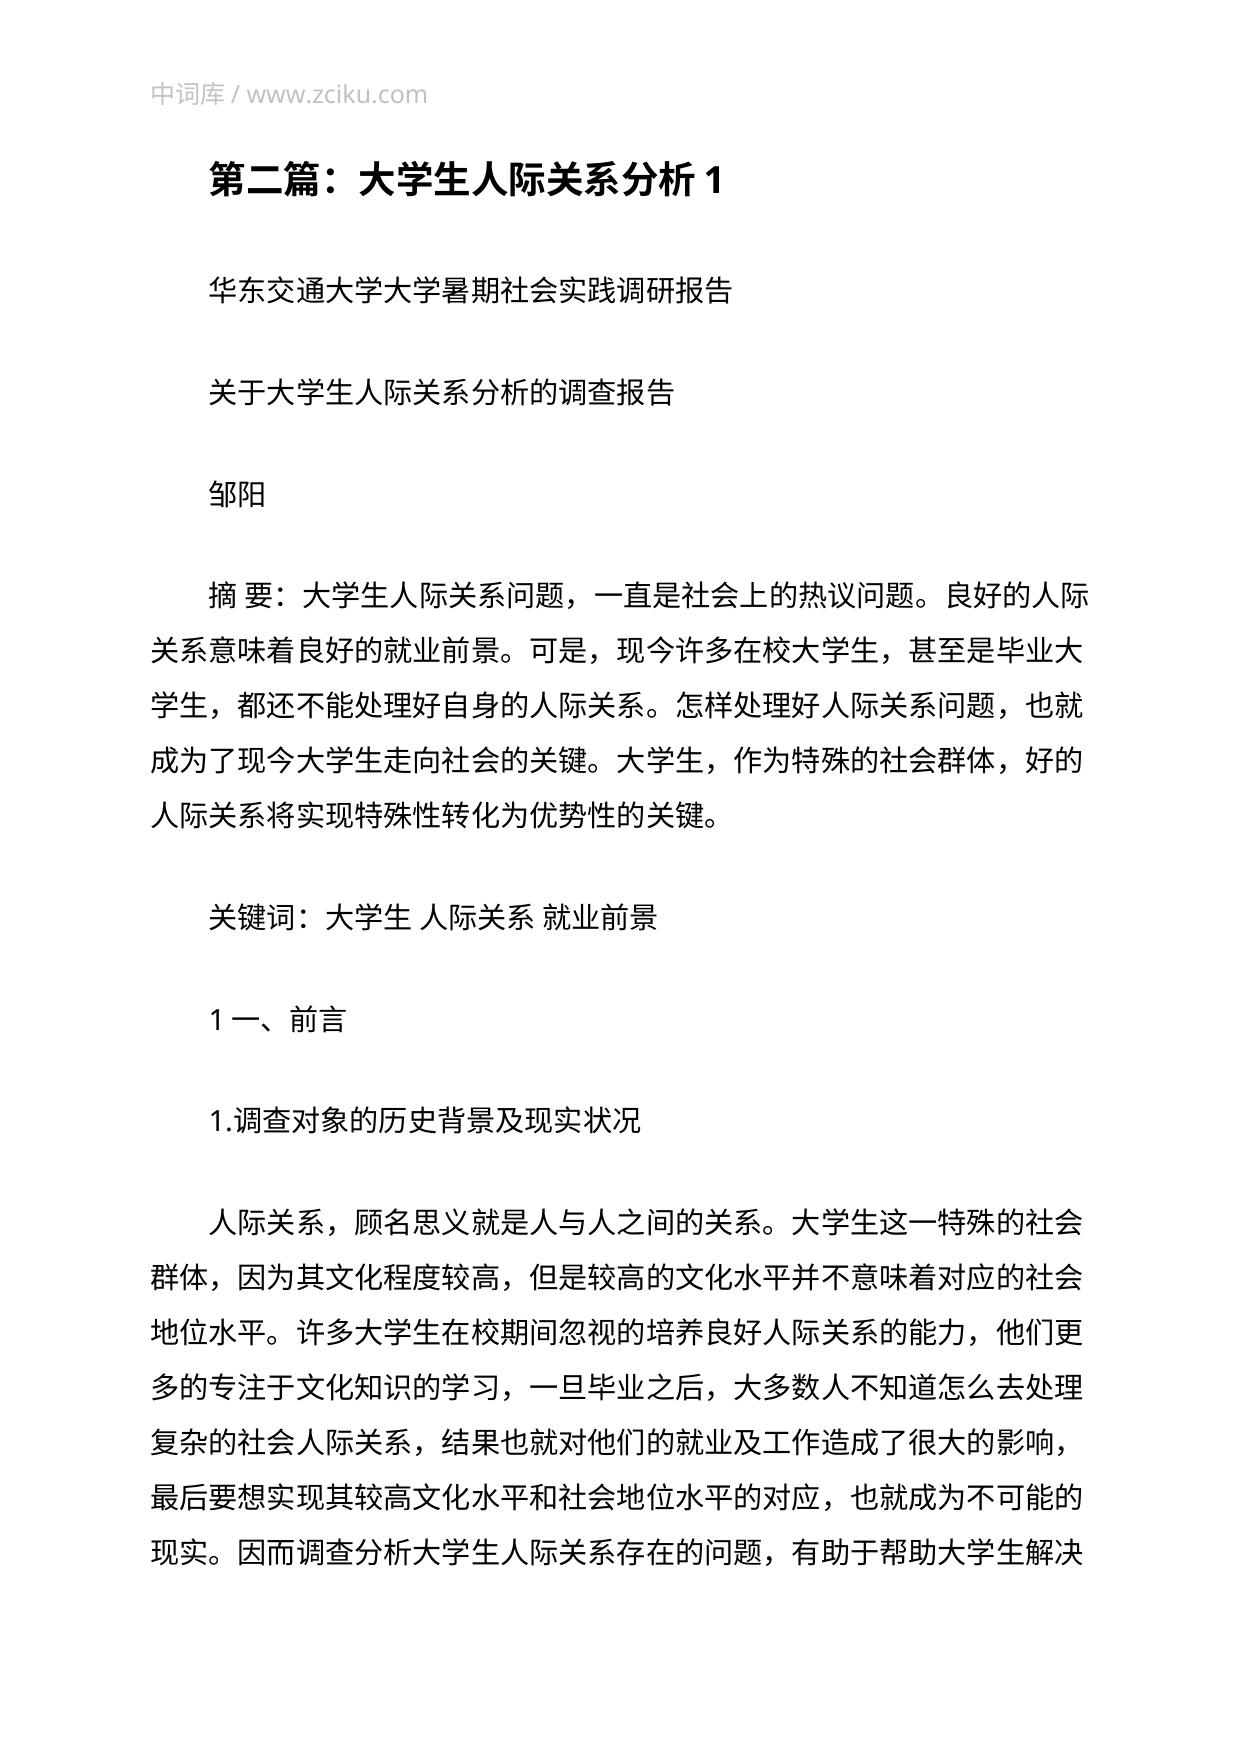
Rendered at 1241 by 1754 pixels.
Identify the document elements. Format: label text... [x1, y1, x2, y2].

text 1.调查对象的历史背景及现实状况 [150, 1098, 1090, 1140]
text 邹阳 [150, 471, 1090, 513]
text 华东交通大学大学暑期社会实践调研报告 [150, 268, 1090, 310]
text 摘 要：大学生人际关系问题，一直是社会上的热议问题。良好的人际关系意味着良好的就业前景。可是，现今许多在校大学生，甚至是毕业大学生，都还不能处理好自身的人际关系。怎样处理好人际关系问题，也就成为了现今大学生走向社会的关键。大学生，作为特殊的社会群体，好的人际关系将实现特殊性转化为优势性的关键。 [150, 573, 1090, 835]
text 第二篇：大学生人际关系分析1 [150, 150, 1090, 204]
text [150, 1200, 1090, 1572]
text 关于大学生人际关系分析的调查报告 [150, 369, 1090, 412]
text 1一、前言 [150, 996, 1090, 1038]
text 关键词：大学生 人际关系 就业前景 [150, 894, 1090, 937]
